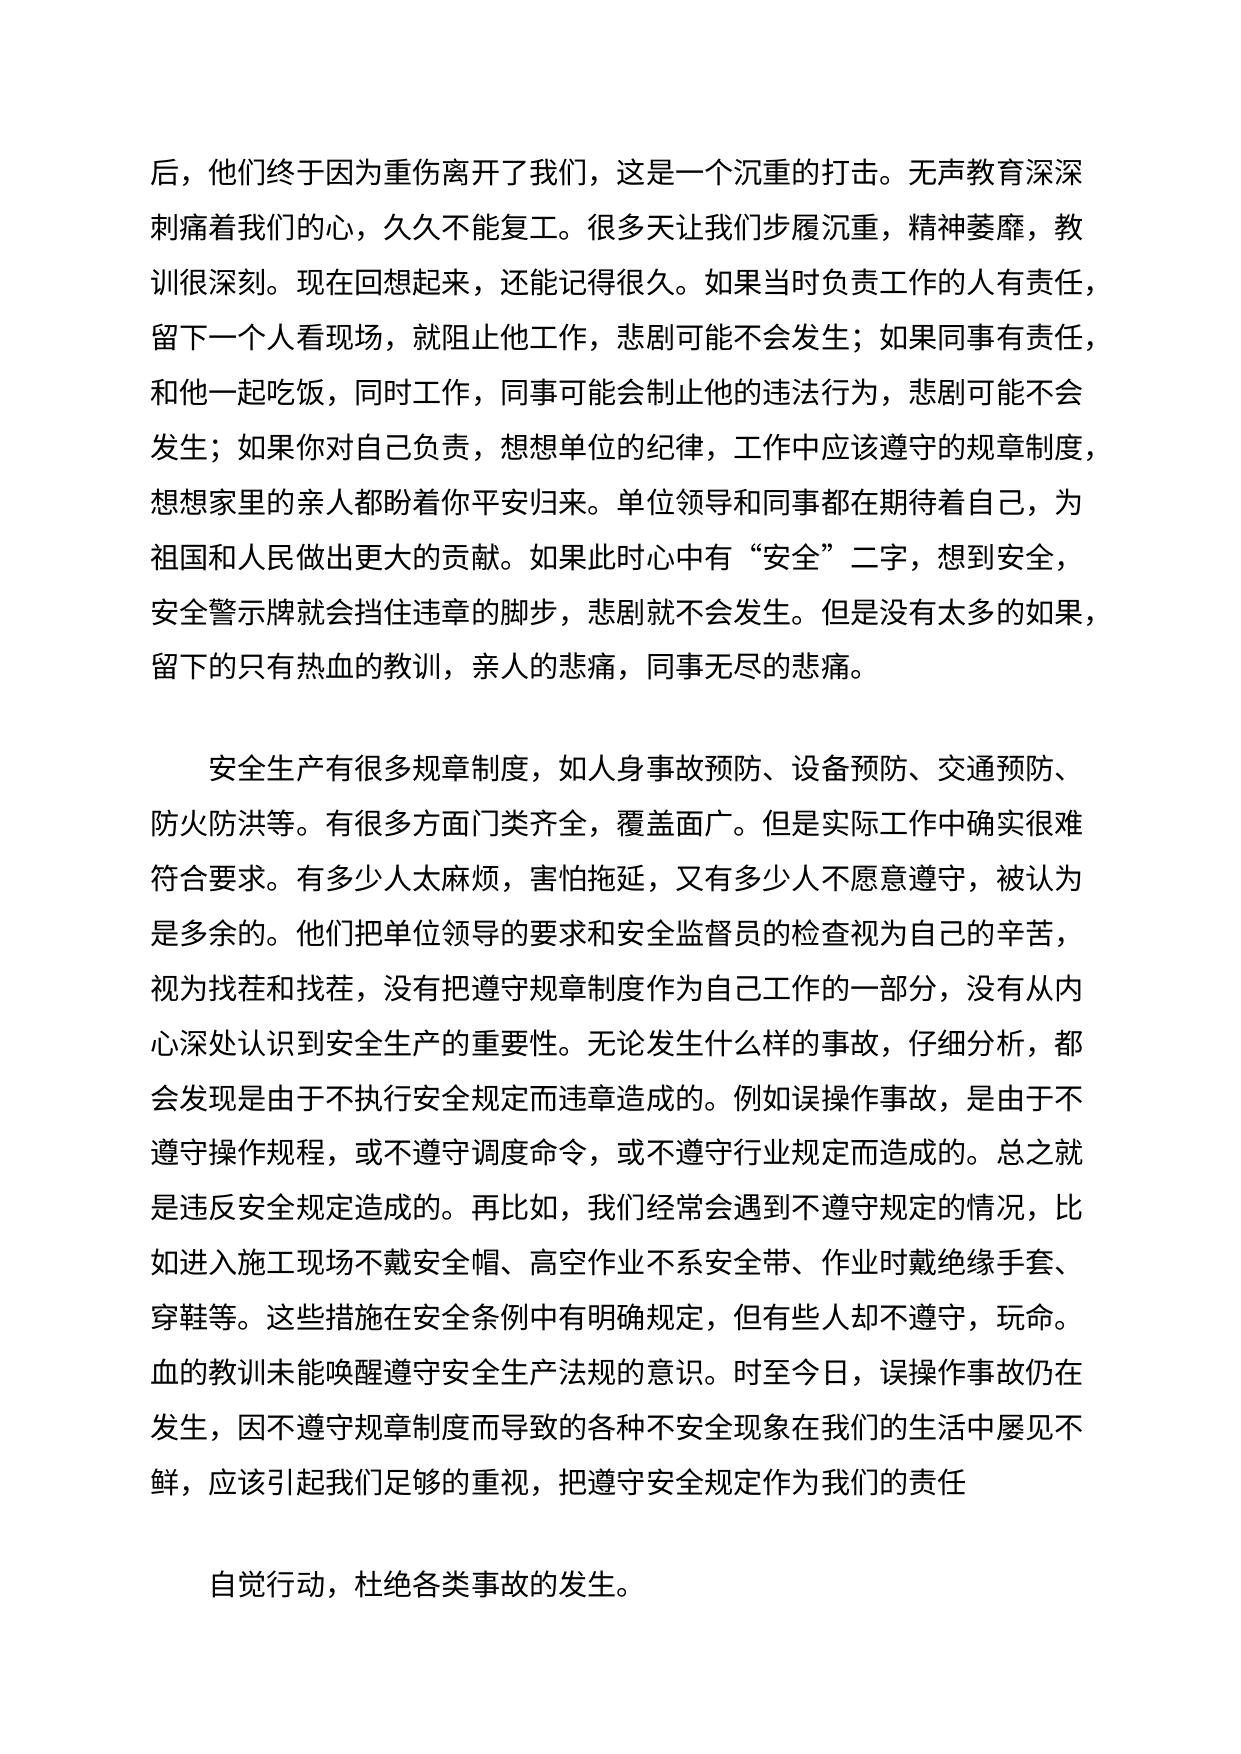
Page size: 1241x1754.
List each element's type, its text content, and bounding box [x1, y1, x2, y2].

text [150, 150, 1090, 686]
text 自觉行动，杜绝各类事故的发生。 [150, 1561, 1090, 1603]
text 安全生产有很多规章制度，如人身事故预防、设备预防、交通预防、防火防洪等。有很多方面门类齐全，覆盖面广。但是实际工作中确实很难符合要求。有多少人太麻烦，害怕拖延，又有多少人不愿意遵守，被认为是多余的。他们把单位领导的要求和安全监督员的检查视为自己的辛苦，视为找茬和找茬，没有把遵守规章制度作为自己工作的一部分，没有从内心深处认识到安全生产的重要性。无论发生什么样的事故，仔细分析，都会发现是由于不执行安全规定而违章造成的。例如误操作事故，是由于不遵守操作规程，或不遵守调度命令，或不遵守行业规定而造成的。总之就是违反安全规定造成的。再比如，我们经常会遇到不遵守规定的情况，比如进入施工现场不戴安全帽、高空作业不系安全带、作业时戴绝缘手套、穿鞋等。这些措施在安全条例中有明确规定，但有些人却不遵守，玩命。血的教训未能唤醒遵守安全生产法规的意识。时至今日，误操作事故仍在发生，因不遵守规章制度而导致的各种不安全现象在我们的生活中屡见不鲜，应该引起我们足够的重视，把遵守安全规定作为我们的责任 [150, 746, 1090, 1502]
